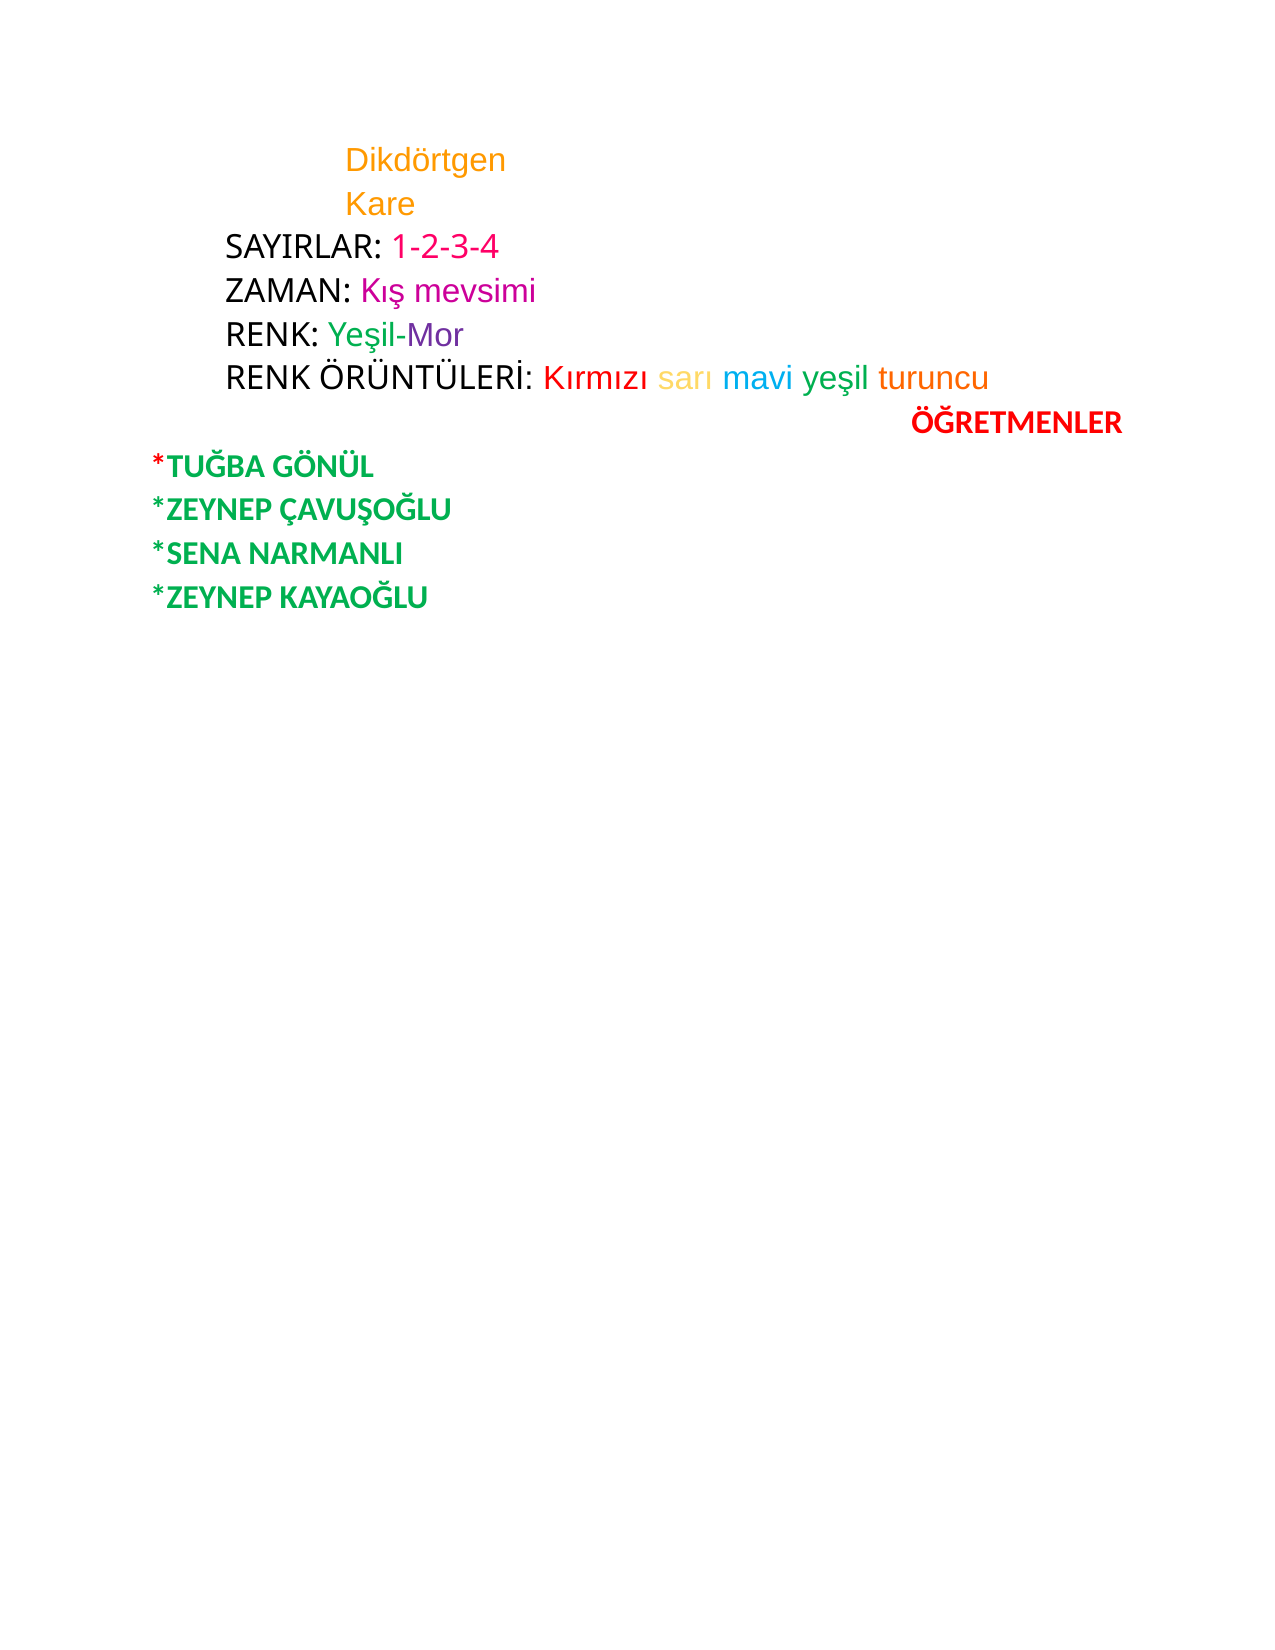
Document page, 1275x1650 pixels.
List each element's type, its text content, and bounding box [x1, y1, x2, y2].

text RENK: Yeşil-Mor [225, 324, 1125, 352]
text *SENA NARMANLI [150, 543, 1125, 570]
text ZAMAN: Kış mevsimi [225, 281, 1125, 308]
text RENK ÖRÜNTÜLERİ: Kırmızı sarı mavi yeşil turuncu [225, 368, 1125, 395]
text ÖĞRETMENLER [150, 412, 1125, 439]
text Dikdörtgen [225, 150, 1125, 177]
text *ZEYNEP ÇAVUŞOĞLU [284, 499, 368, 526]
text *ZEYNEP KAYAOĞLU [150, 586, 1125, 613]
text *TUĞBA GÖNÜL [150, 456, 1125, 482]
text *ZEYNEP ÇAVUŞOĞLU [150, 499, 289, 526]
text SAYIRLAR: 1-2-3-4 [225, 237, 1125, 264]
text *ZEYNEP ÇAVUŞOĞLU [362, 499, 1125, 526]
text Kare [225, 194, 1125, 221]
